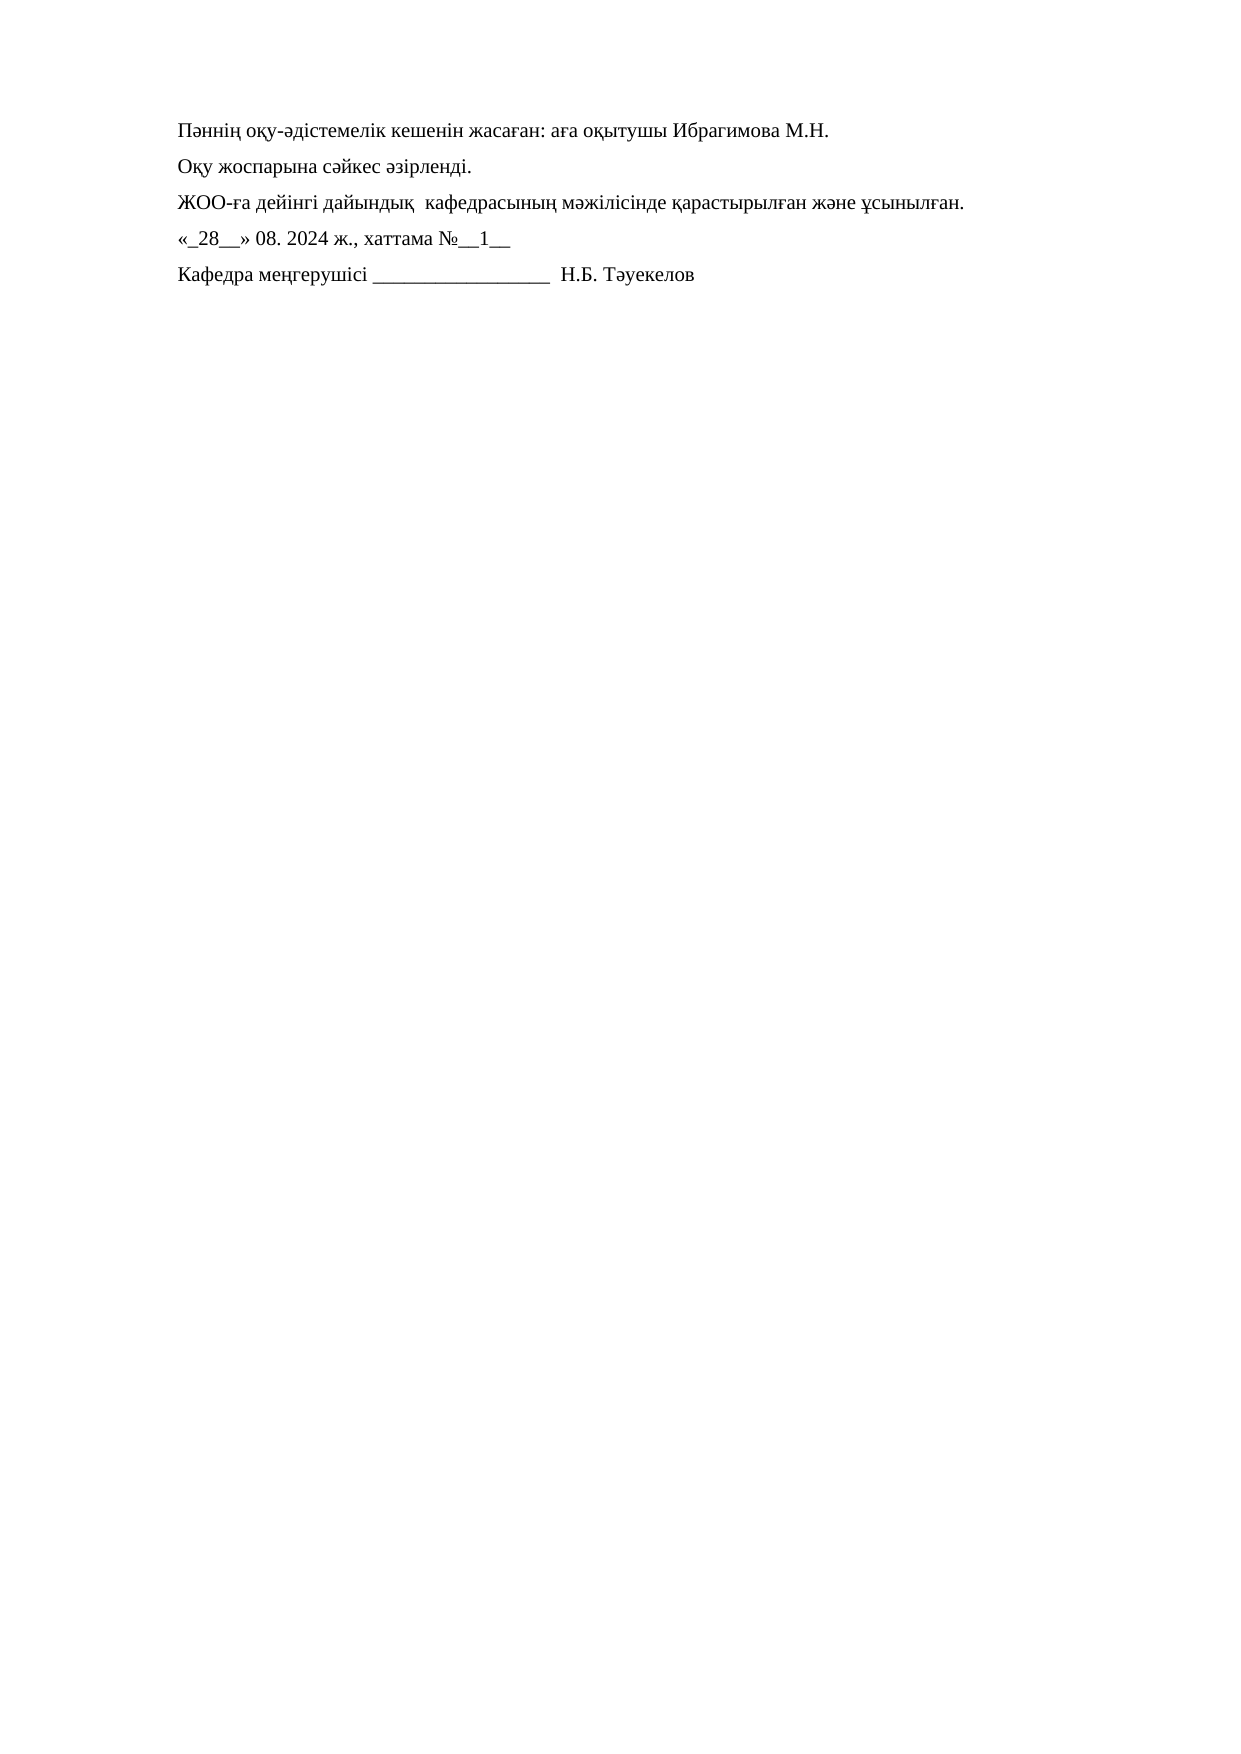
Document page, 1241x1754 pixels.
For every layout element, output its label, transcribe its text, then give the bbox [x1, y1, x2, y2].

text Кафедра меңгерушісі _________________ Н.Б. Тәуекелов [177, 262, 1152, 286]
text ЖОО-ға дейінгі дайындық кафедрасының мәжілісінде қарастырылған және ұсынылған. [177, 190, 1152, 214]
text «_28__» 08. 2024 ж., хаттама №__1__ [177, 226, 1152, 250]
text Оқу жоспарына сәйкес әзірленді. [177, 154, 1152, 178]
text Пәннің оқу-әдістемелік кешенін жасаған: аға оқытушы Ибрагимова М.Н. [177, 118, 1152, 142]
